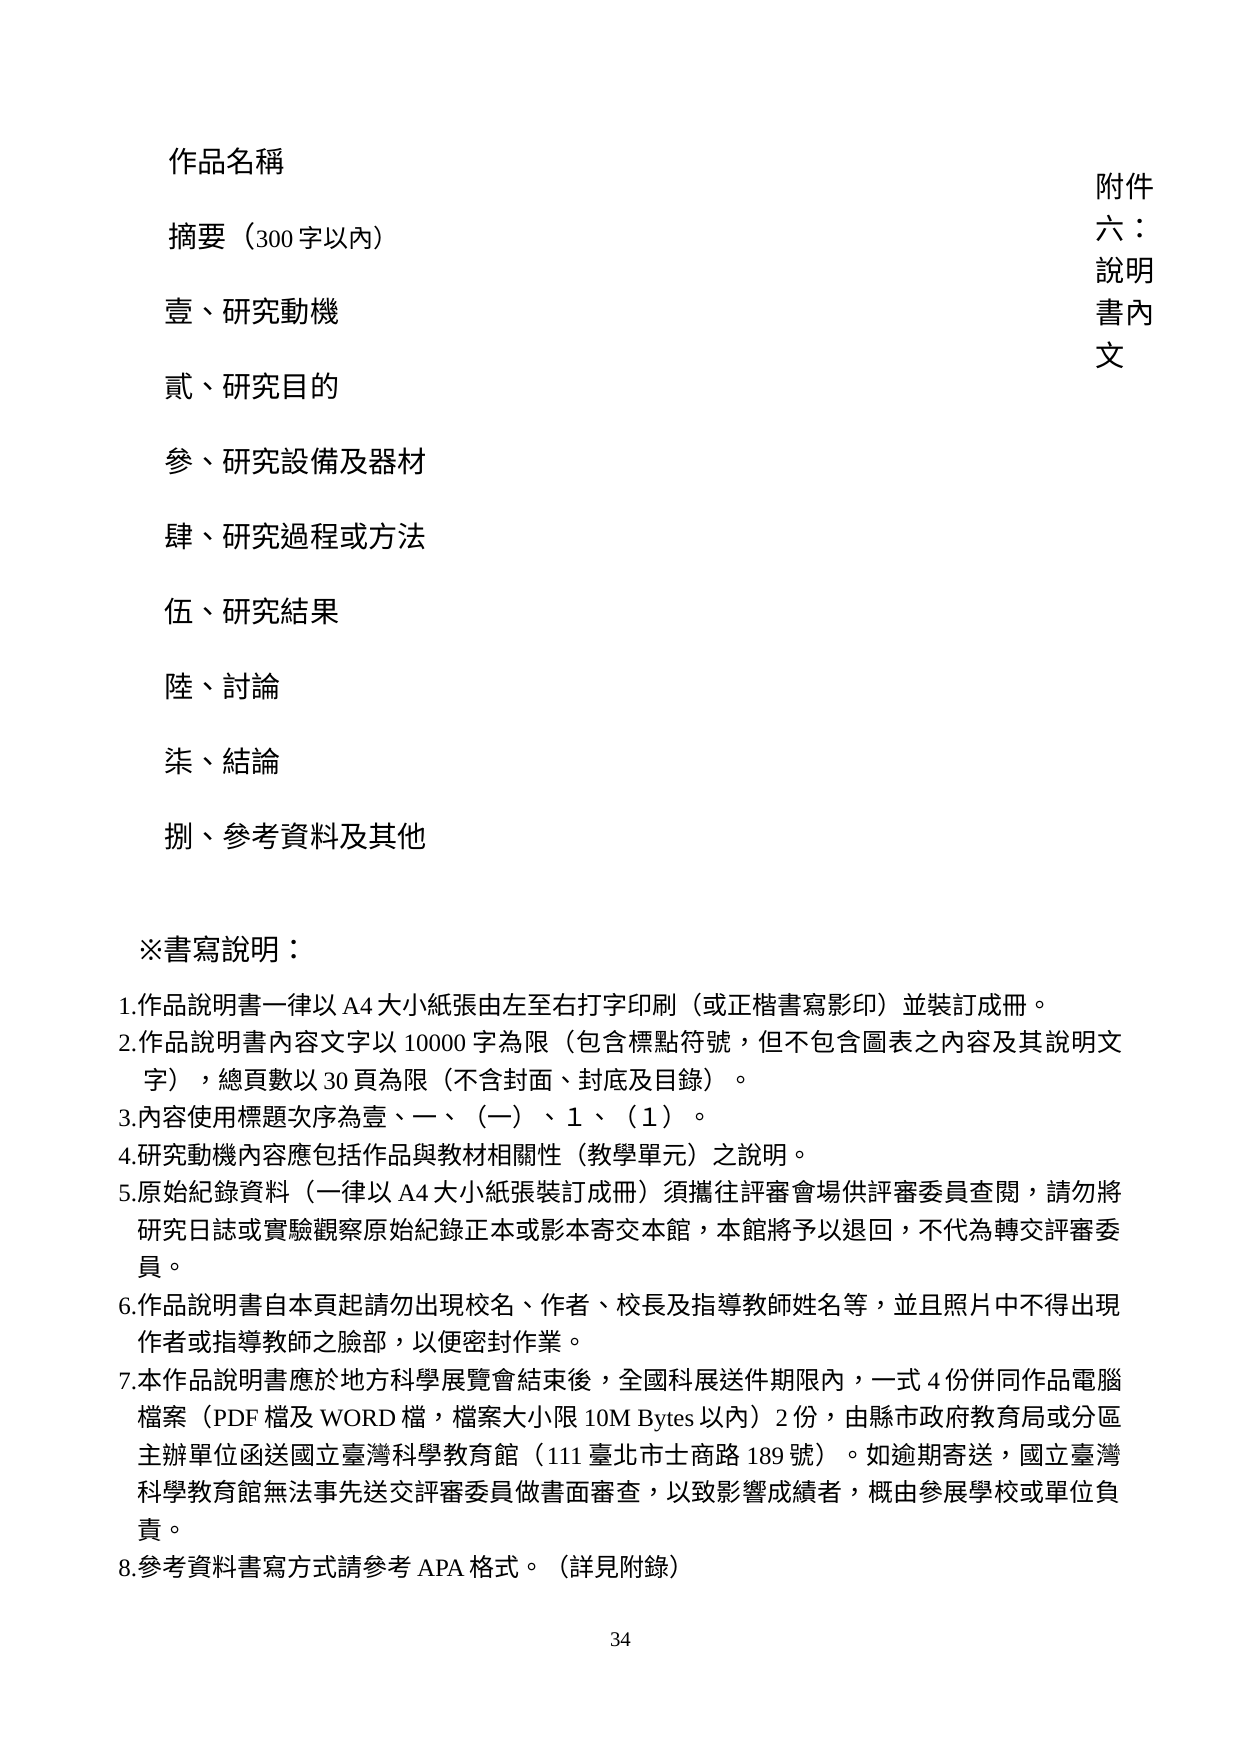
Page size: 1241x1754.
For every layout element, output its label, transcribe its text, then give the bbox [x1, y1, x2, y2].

text 7.本作品說明書應於地方科學展覽會結束後，全國科展送件期限內，一式4份併同作品電腦檔案（PDF檔及WORD檔，檔案大小限10M Bytes以內）2份，由縣市政府教育局或分區主辦單位函送國立臺灣科學教育館（111臺北市士商路189號）。如逾期寄送，國立臺灣科學教育館無法事先送交評審委員做書面審查，以致影響成績者，概由參展學校或單位負責。 [118, 1360, 1122, 1547]
text 柒、結論 [164, 722, 1122, 797]
text 摘要（300字以內） [168, 197, 1081, 272]
text 8.參考資料書寫方式請參考APA格式。（詳見附錄） [118, 1547, 1122, 1585]
text 壹、研究動機 [164, 272, 1081, 347]
text 2.作品說明書內容文字以10000字為限（包含標點符號，但不包含圖表之內容及其說明文字），總頁數以30頁為限（不含封面、封底及目錄）。 [118, 1022, 1122, 1097]
text 貳、研究目的 [164, 347, 1081, 422]
text 參、研究設備及器材 [164, 422, 1081, 497]
text 捌、參考資料及 [164, 797, 1122, 872]
text 4.研究動機內容應包括作品與教材相關性（教學單元）之說明。 [118, 1135, 1122, 1172]
text ※書寫說明： [139, 910, 1122, 985]
text 5.原始紀錄資料（一律以A4大小紙張裝訂成冊）須攜往評審會場供評審委員查閱，請勿將研究日誌或實驗觀察原始紀錄正本或影本寄交本館，本館將予以退回，不代為轉交評審委員。 [118, 1172, 1122, 1285]
text 陸、討論 [164, 647, 1122, 722]
text 1.作品說明書一律以A4大小紙張由左至右打字印刷（或正楷書寫影印）並裝訂成冊。 [118, 985, 1122, 1022]
text 作品名稱 [168, 122, 1122, 197]
text 肆、研究過程或方法 [164, 497, 1122, 572]
text 6.作品說明書自本頁起請勿出現校名、作者、校長及指導教師姓名等，並且照片中不得出現作者或指導教師之臉部，以便密封作業。 [118, 1285, 1122, 1360]
text 伍、研究結果 [164, 572, 1122, 647]
text 3.內容使用標題次序為壹、一、（一）、１、（１）。 [118, 1097, 1122, 1135]
